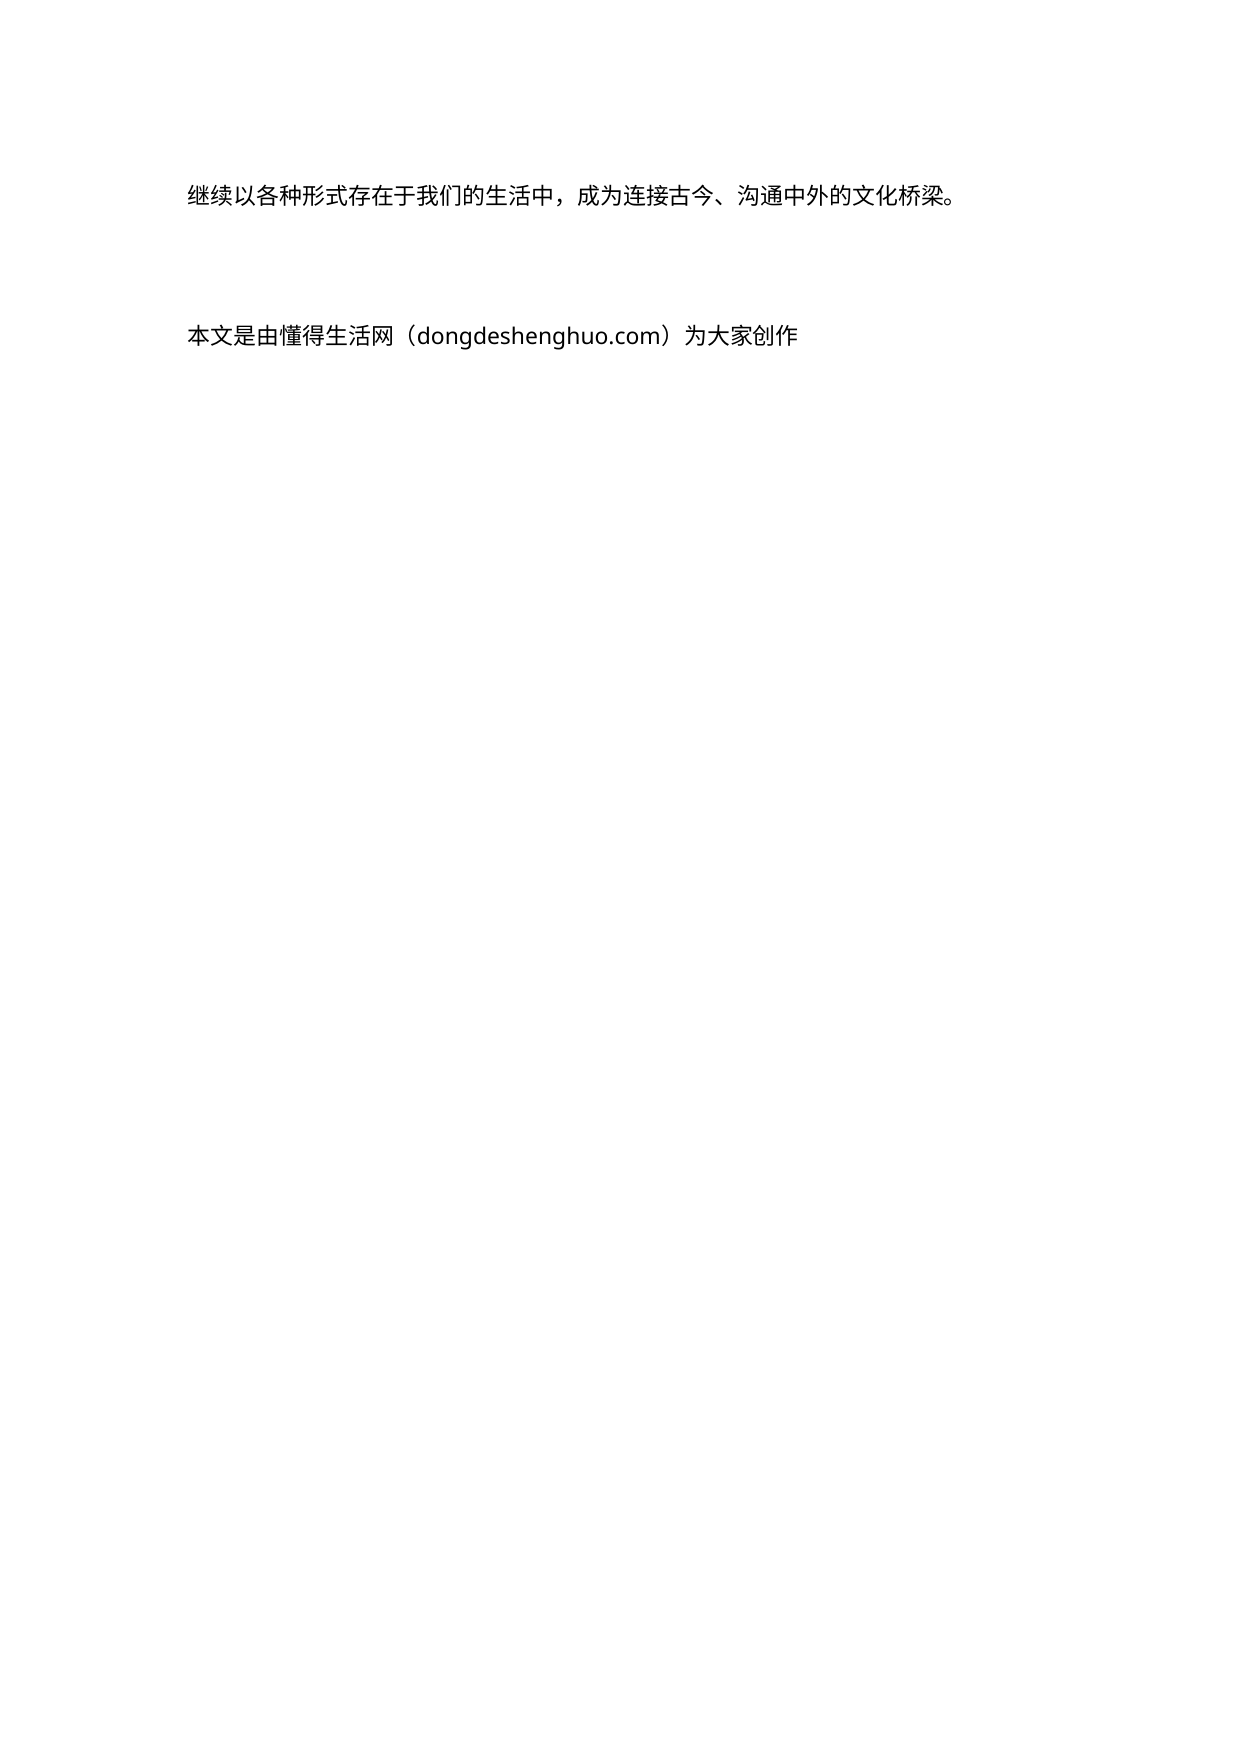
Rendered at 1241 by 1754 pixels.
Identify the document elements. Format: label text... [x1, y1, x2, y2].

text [187, 162, 1053, 227]
text 本文是由懂得生活网（dongdeshenghuo.com）为大家创作 [187, 302, 1053, 367]
